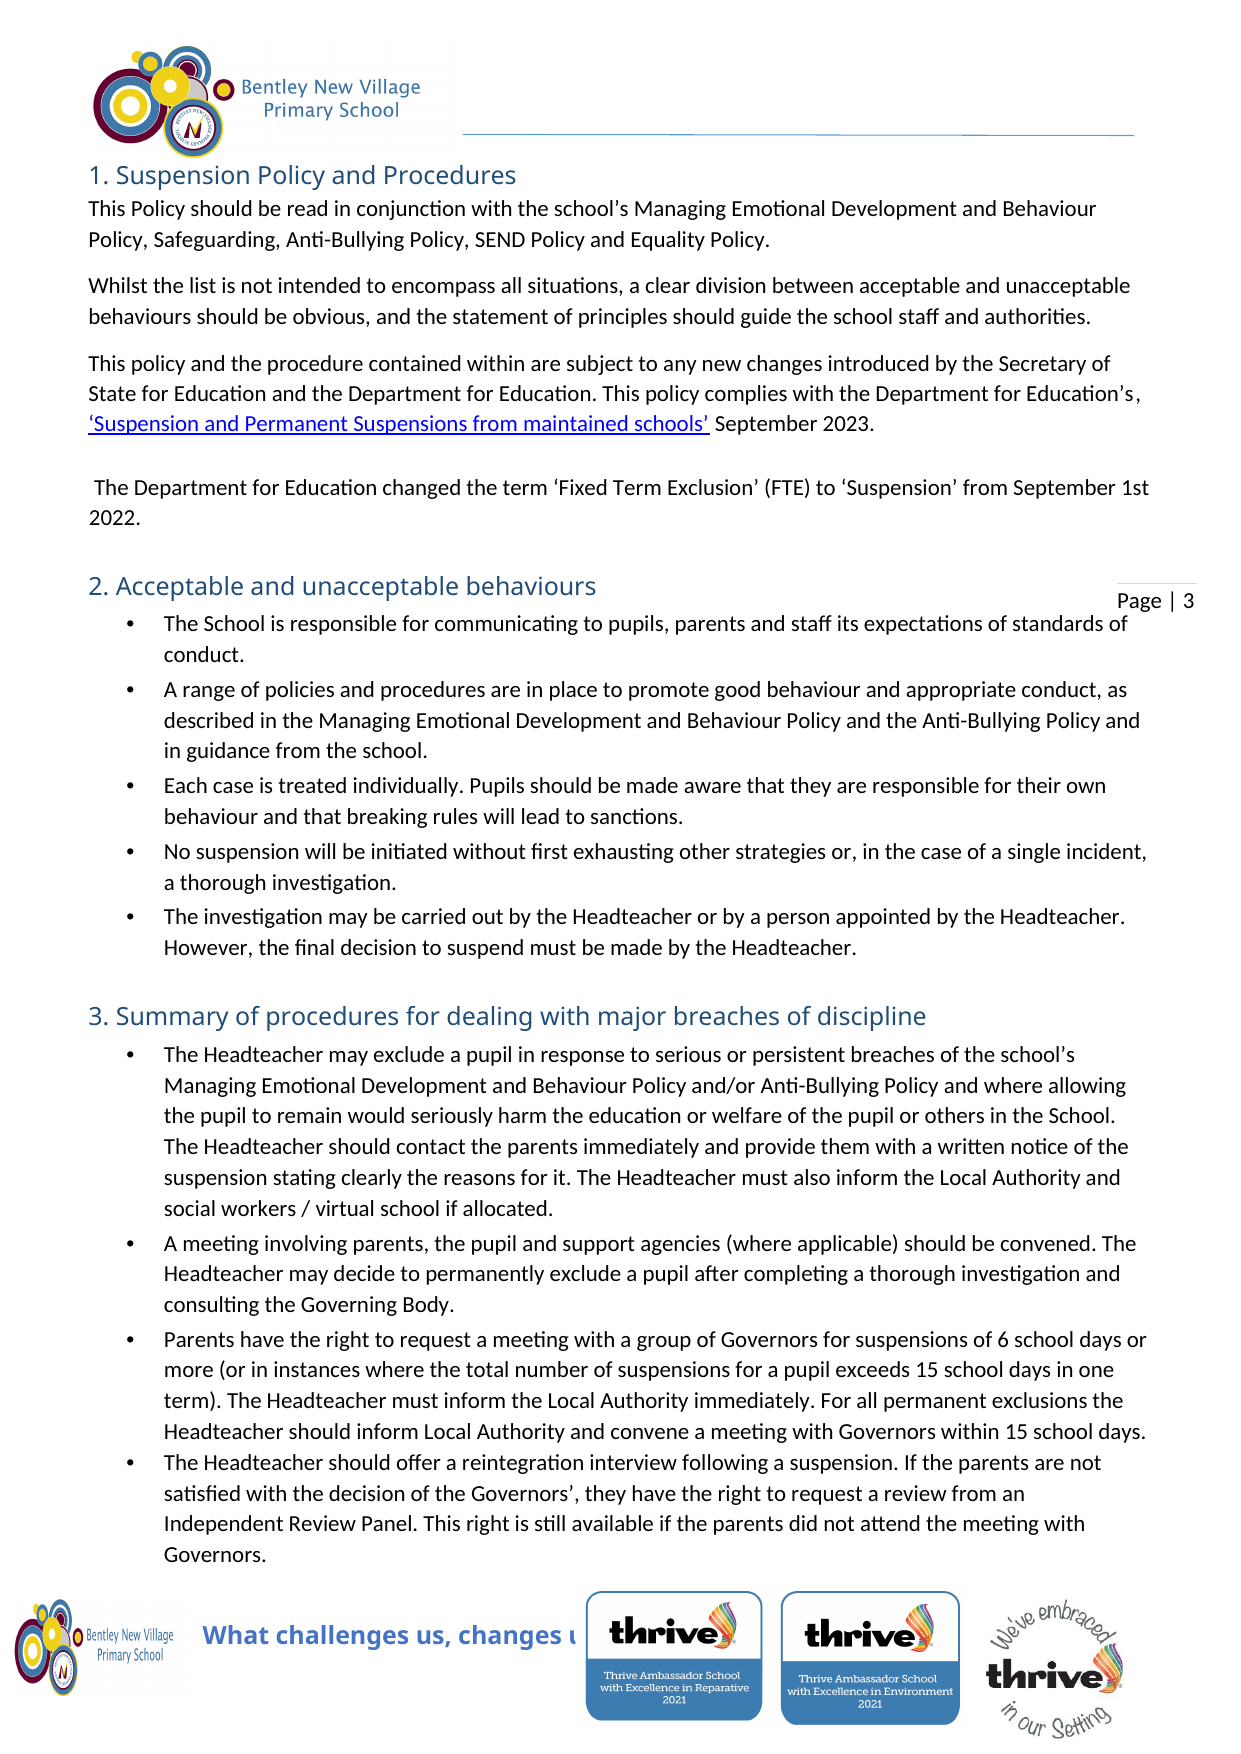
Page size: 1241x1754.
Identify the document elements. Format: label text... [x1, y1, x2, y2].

text This policy and the procedure contained within are subject to any new changes introduced by the Secretary of State for Education and the Department for Education. This policy complies with the Department for Education’s, ‘Suspension and Permanent Suspensions from maintained schools’ September 2023. [88, 349, 1152, 437]
list A meeting involving parents, the pupil and support agencies (where applicable) should be convened. The Headteacher may decide to permanently exclude a pupil after completing a thorough investigation and consulting the Governing Body. [126, 1229, 1152, 1318]
picture [575, 1581, 968, 1732]
list The School is responsible for communicating to pupils, parents and staff its expectations of standards of conduct. [126, 609, 1152, 668]
list No suspension will be initiated without first exhausting other strategies or, in the case of a single incident, a thorough investigation. [126, 837, 1152, 896]
text This Policy should be read in conjunction with the school’s Managing Emotional Development and Behaviour Policy, Safeguarding, Anti-Bullying Policy, SEND Policy and Equality Policy. [88, 194, 1152, 253]
list The investigation may be carried out by the Headteacher or by a person appointed by the Headteacher. However, the final decision to suspend must be made by the Headteacher. [126, 902, 1152, 961]
subtitle 2. Acceptable and unacceptable behaviours [88, 568, 1152, 602]
picture [12, 1595, 194, 1696]
picture [88, 41, 463, 158]
list The Headteacher should offer a reintegration interview following a suspension. If the parents are not satisfied with the decision of the Governors’, they have the right to request a review from an Independent Review Panel. This right is still available if the parents did not attend the meeting with Governors. [126, 1448, 1152, 1568]
text Whilst the list is not intended to encompass all situations, a clear division between acceptable and unacceptable behaviours should be obvious, and the statement of principles should guide the school staff and authorities. [88, 272, 1152, 330]
list Each case is treated individually. Pupils should be made aware that they are responsible for their own behaviour and that breaking rules will lead to sanctions. [126, 772, 1152, 830]
subtitle 1. Suspension Policy and Procedures [88, 158, 1152, 192]
subtitle 3. Summary of procedures for dealing with major breaches of discipline [88, 999, 1152, 1033]
text The Department for Education changed the term ‘Fixed Term Exclusion’ (FTE) to ‘Suspension’ from September 1st 2022. [89, 473, 1152, 532]
list The Headteacher may exclude a pupil in response to serious or persistent breaches of the school’s Managing Emotional Development and Behaviour Policy and/or Anti-Bullying Policy and where allowing the pupil to remain would seriously harm the education or welfare of the pupil or others in the School. The Headteacher should contact the parents immediately and provide them with a written notice of the suspension stating clearly the reasons for it. The Headteacher must also inform the Local Authority and social workers / virtual school if allocated. [126, 1040, 1152, 1222]
list Parents have the right to request a meeting with a group of Governors for suspensions of 6 school days or more (or in instances where the total number of suspensions for a pupil exceeds 15 school days in one term). The Headteacher must inform the Local Authority immediately. For all permanent exclusions the Headteacher should inform Local Authority and convene a meeting with Governors within 15 school days. [126, 1325, 1152, 1445]
list A range of policies and procedures are in place to promote good behaviour and appropriate conduct, as described in the Managing Emotional Development and Behaviour Policy and the Anti-Bullying Policy and in guidance from the school. [126, 675, 1152, 765]
picture [980, 1592, 1127, 1739]
